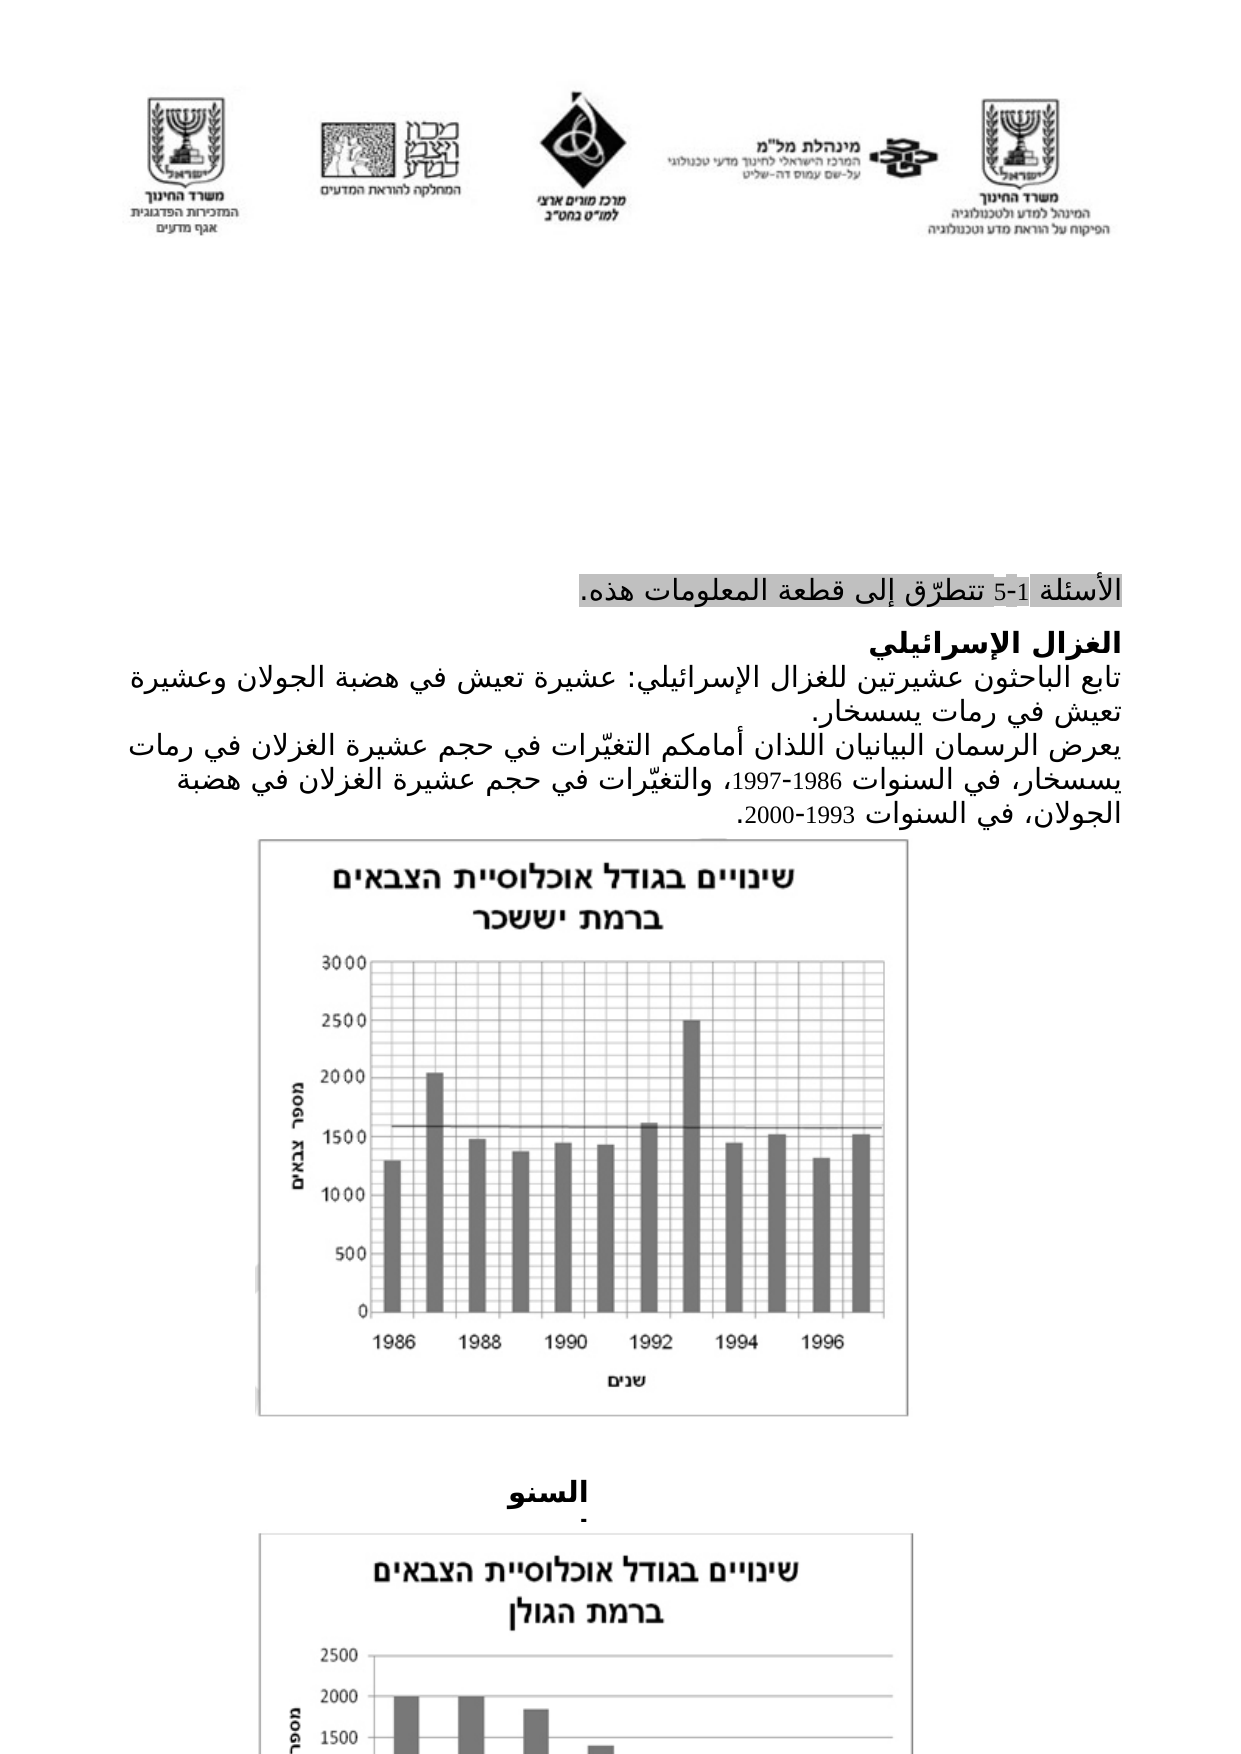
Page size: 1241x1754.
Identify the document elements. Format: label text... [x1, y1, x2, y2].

picture [257, 1529, 916, 1754]
text الغزال الإسرائيلي [118, 627, 1122, 661]
text تابع الباحثون عشيرتين للغزال الإسرائيلي: عشيرة تعيش في هضبة الجولان وعشيرة تعيش في رمات يسسخار. [118, 661, 1122, 728]
picture [118, 75, 1122, 256]
text الأسئلة 1-5 تتطرّق إلى قطعة المعلومات هذه. [118, 573, 1097, 607]
text يعرض الرسمان البيانيان اللذان أمامكم التغيّرات في حجم عشيرة الغزلان في رمات يسسخار، في السنوات 1986-1997، والتغيّرات في حجم عشيرة الغزلان في هضبة الجولان، في السنوات 1993-2000. [118, 728, 1122, 830]
picture [255, 838, 913, 1421]
